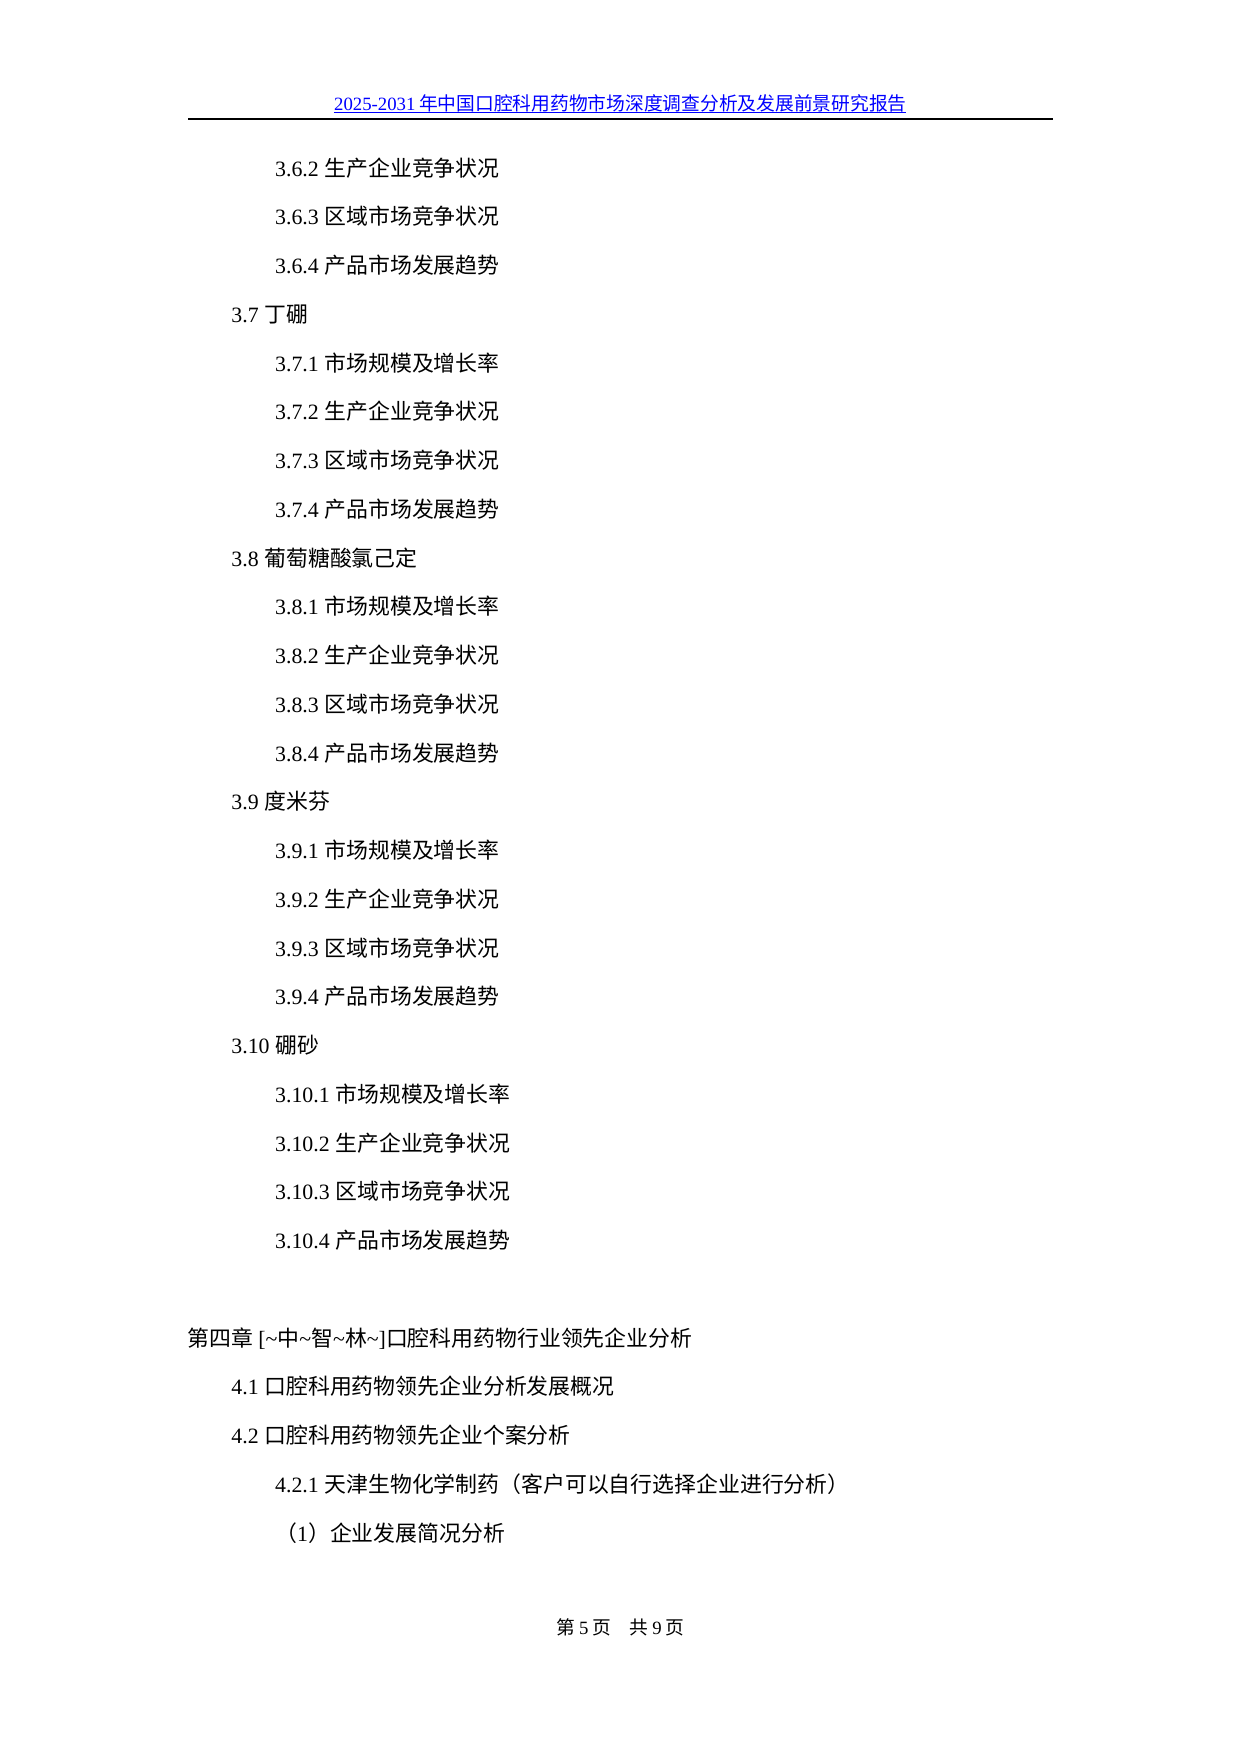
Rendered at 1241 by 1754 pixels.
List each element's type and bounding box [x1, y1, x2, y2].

text [187, 150, 1053, 1548]
